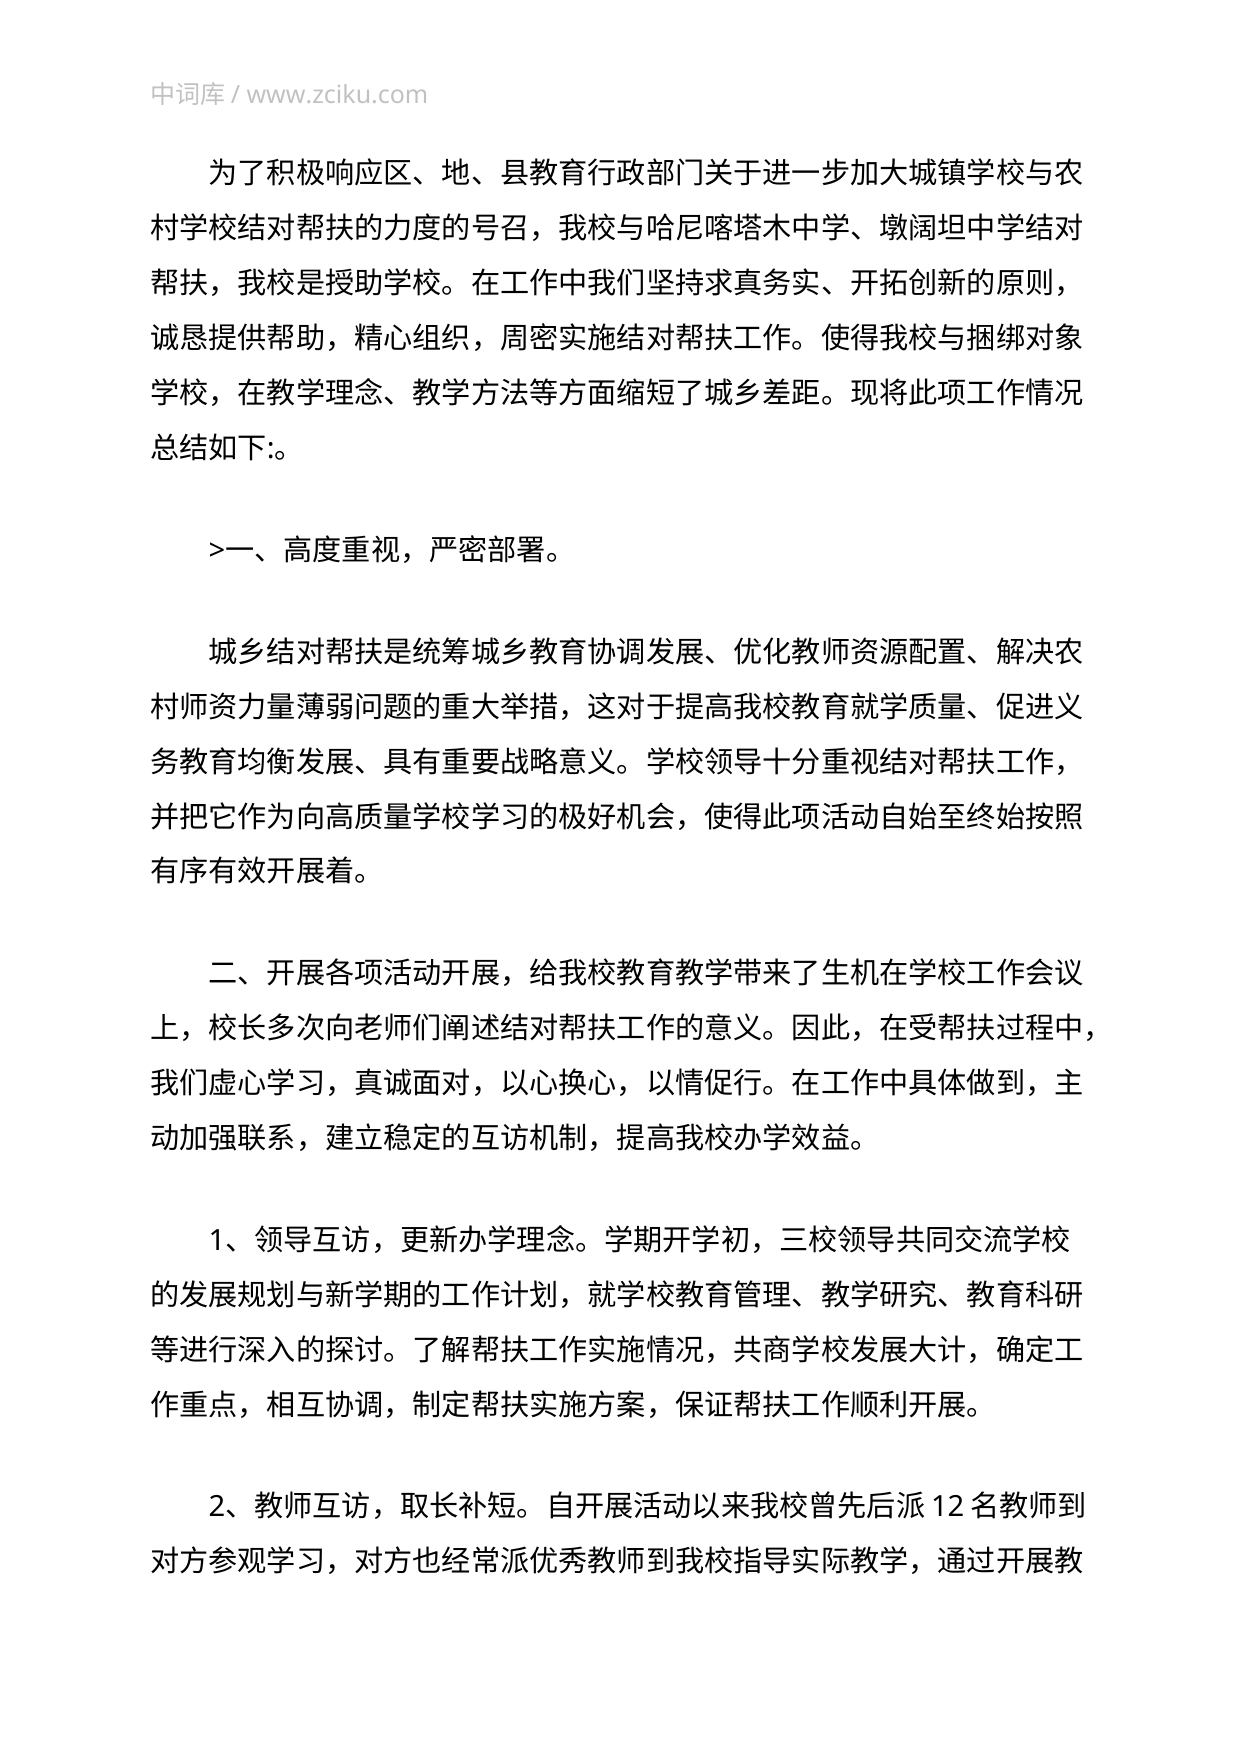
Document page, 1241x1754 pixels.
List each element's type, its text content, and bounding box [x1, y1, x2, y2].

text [150, 1483, 1090, 1580]
text 1、领导互访，更新办学理念。学期开学初，三校领导共同交流学校的发展规划与新学期的工作计划，就学校教育管理、教学研究、教育科研等进行深入的探讨。了解帮扶工作实施情况，共商学校发展大计，确定工作重点，相互协调，制定帮扶实施方案，保证帮扶工作顺利开展。 [150, 1216, 1090, 1423]
text 城乡结对帮扶是统筹城乡教育协调发展、优化教师资源配置、解决农村师资力量薄弱问题的重大举措，这对于提高我校教育就学质量、促进义务教育均衡发展、具有重要战略意义。学校领导十分重视结对帮扶工作，并把它作为向高质量学校学习的极好机会，使得此项活动自始至终始按照有序有效开展着。 [150, 628, 1090, 890]
text 二、开展各项活动开展，给我校教育教学带来了生机在学校工作会议上，校长多次向老师们阐述结对帮扶工作的意义。因此，在受帮扶过程中，我们虚心学习，真诚面对，以心换心，以情促行。在工作中具体做到，主动加强联系，建立稳定的互访机制，提高我校办学效益。 [150, 950, 1090, 1157]
text 为了积极响应区、地、县教育行政部门关于进一步加大城镇学校与农村学校结对帮扶的力度的号召，我校与哈尼喀塔木中学、墩阔坦中学结对帮扶，我校是授助学校。在工作中我们坚持求真务实、开拓创新的原则，诚恳提供帮助，精心组织，周密实施结对帮扶工作。使得我校与捆绑对象学校，在教学理念、教学方法等方面缩短了城乡差距。现将此项工作情况总结如下:。 [150, 150, 1090, 467]
text >一、高度重视，严密部署。 [150, 526, 1090, 569]
